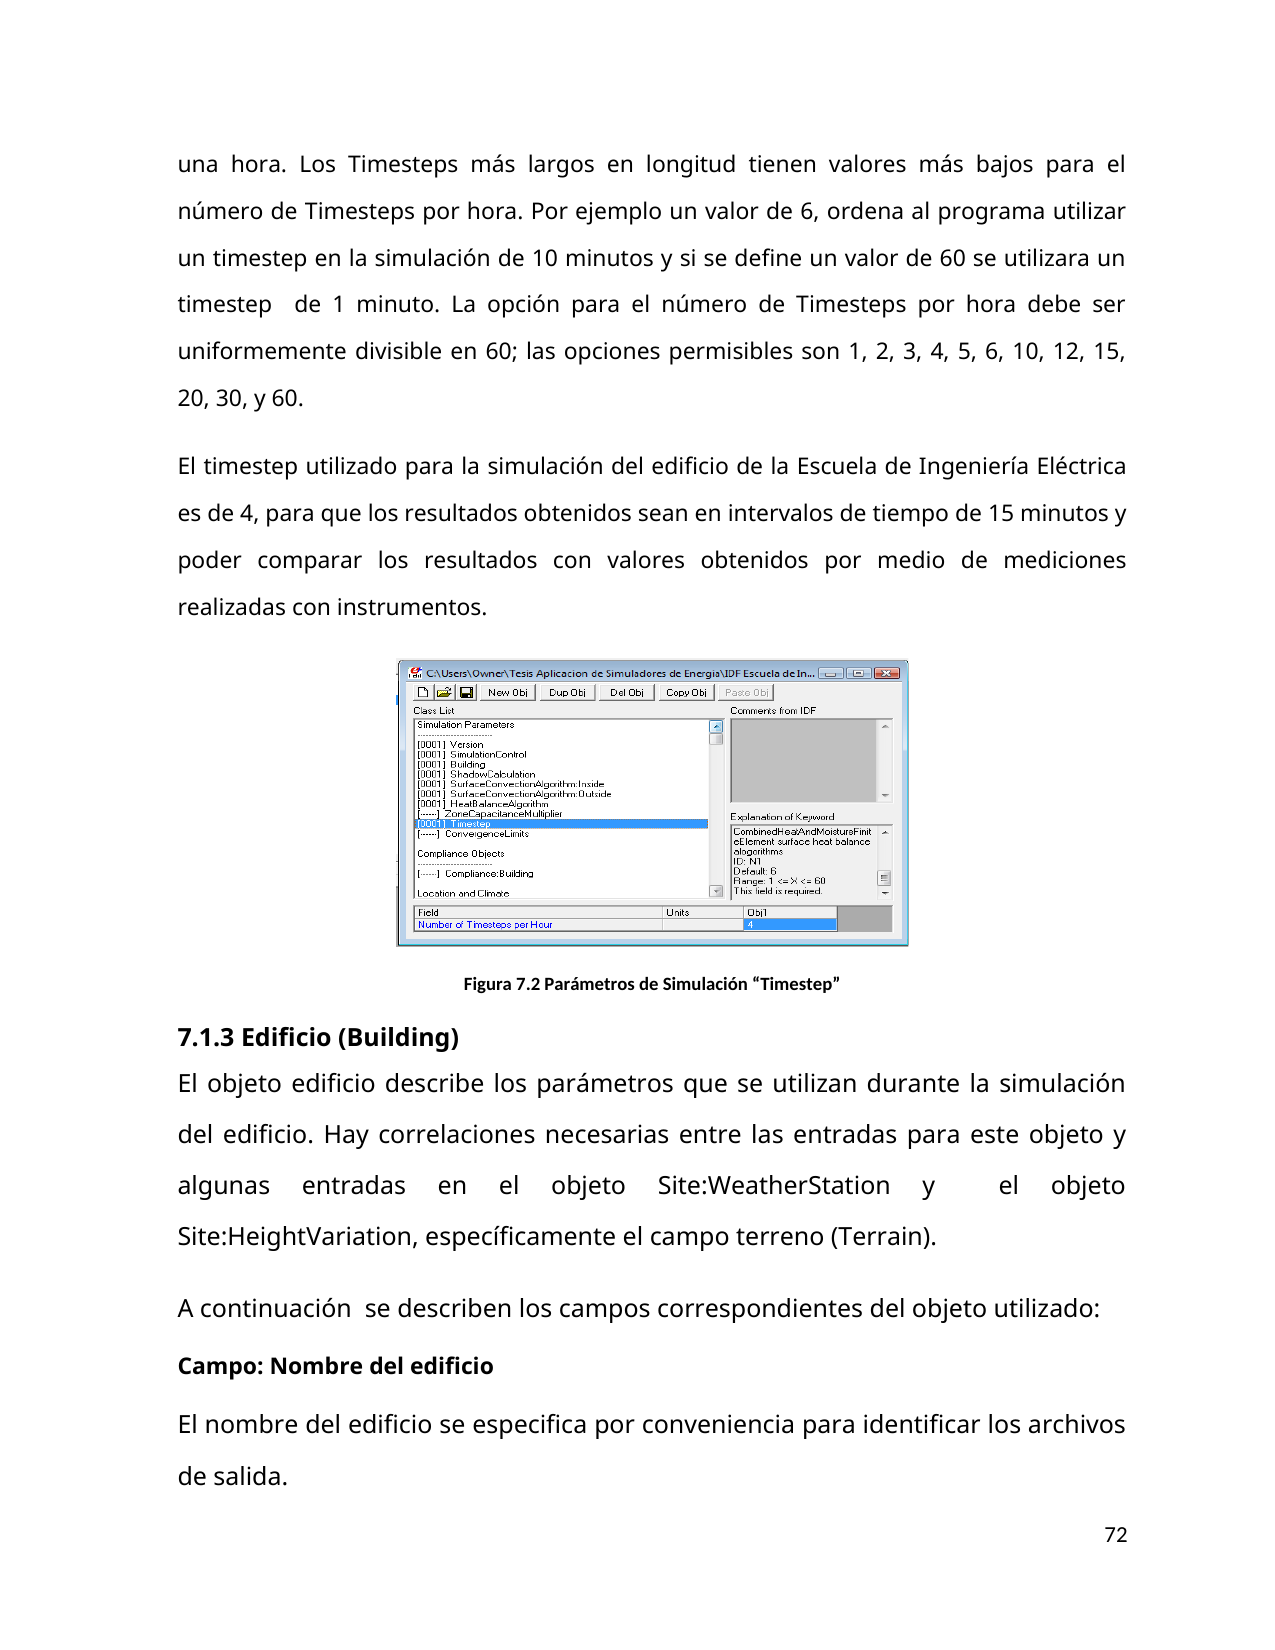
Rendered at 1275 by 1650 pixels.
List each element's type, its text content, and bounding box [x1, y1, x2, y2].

text El objeto edificio describe los parámetros que se utilizan durante la simulación del edificio. Hay correlaciones necesarias entre las entradas para este objeto y algunas entradas en el objeto Site:WeatherStation y el objeto Site:HeightVariation, específicamente el campo terreno (Terrain). [177, 1065, 1127, 1252]
picture [396, 658, 909, 947]
text Figura 7.2 Parámetros de Simulación “Timestep” [177, 972, 1127, 995]
text El timestep utilizado para la simulación del edificio de la Escuela de Ingeniería Eléctrica es de 4, para que los resultados obtenidos sean en intervalos de tiempo de 15 minutos y poder comparar los resultados con valores obtenidos por medio de mediciones realizadas con instrumentos. [177, 450, 1127, 622]
text Campo: Nombre del edificio [177, 1350, 1127, 1382]
text El nombre del edificio se especifica por conveniencia para identificar los archivos de salida. [177, 1407, 1127, 1492]
text A continuación se describen los campos correspondientes del objeto utilizado: [177, 1290, 1127, 1324]
subtitle 7.1.3 Edificio (Building) [177, 1020, 1127, 1054]
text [177, 148, 1127, 413]
